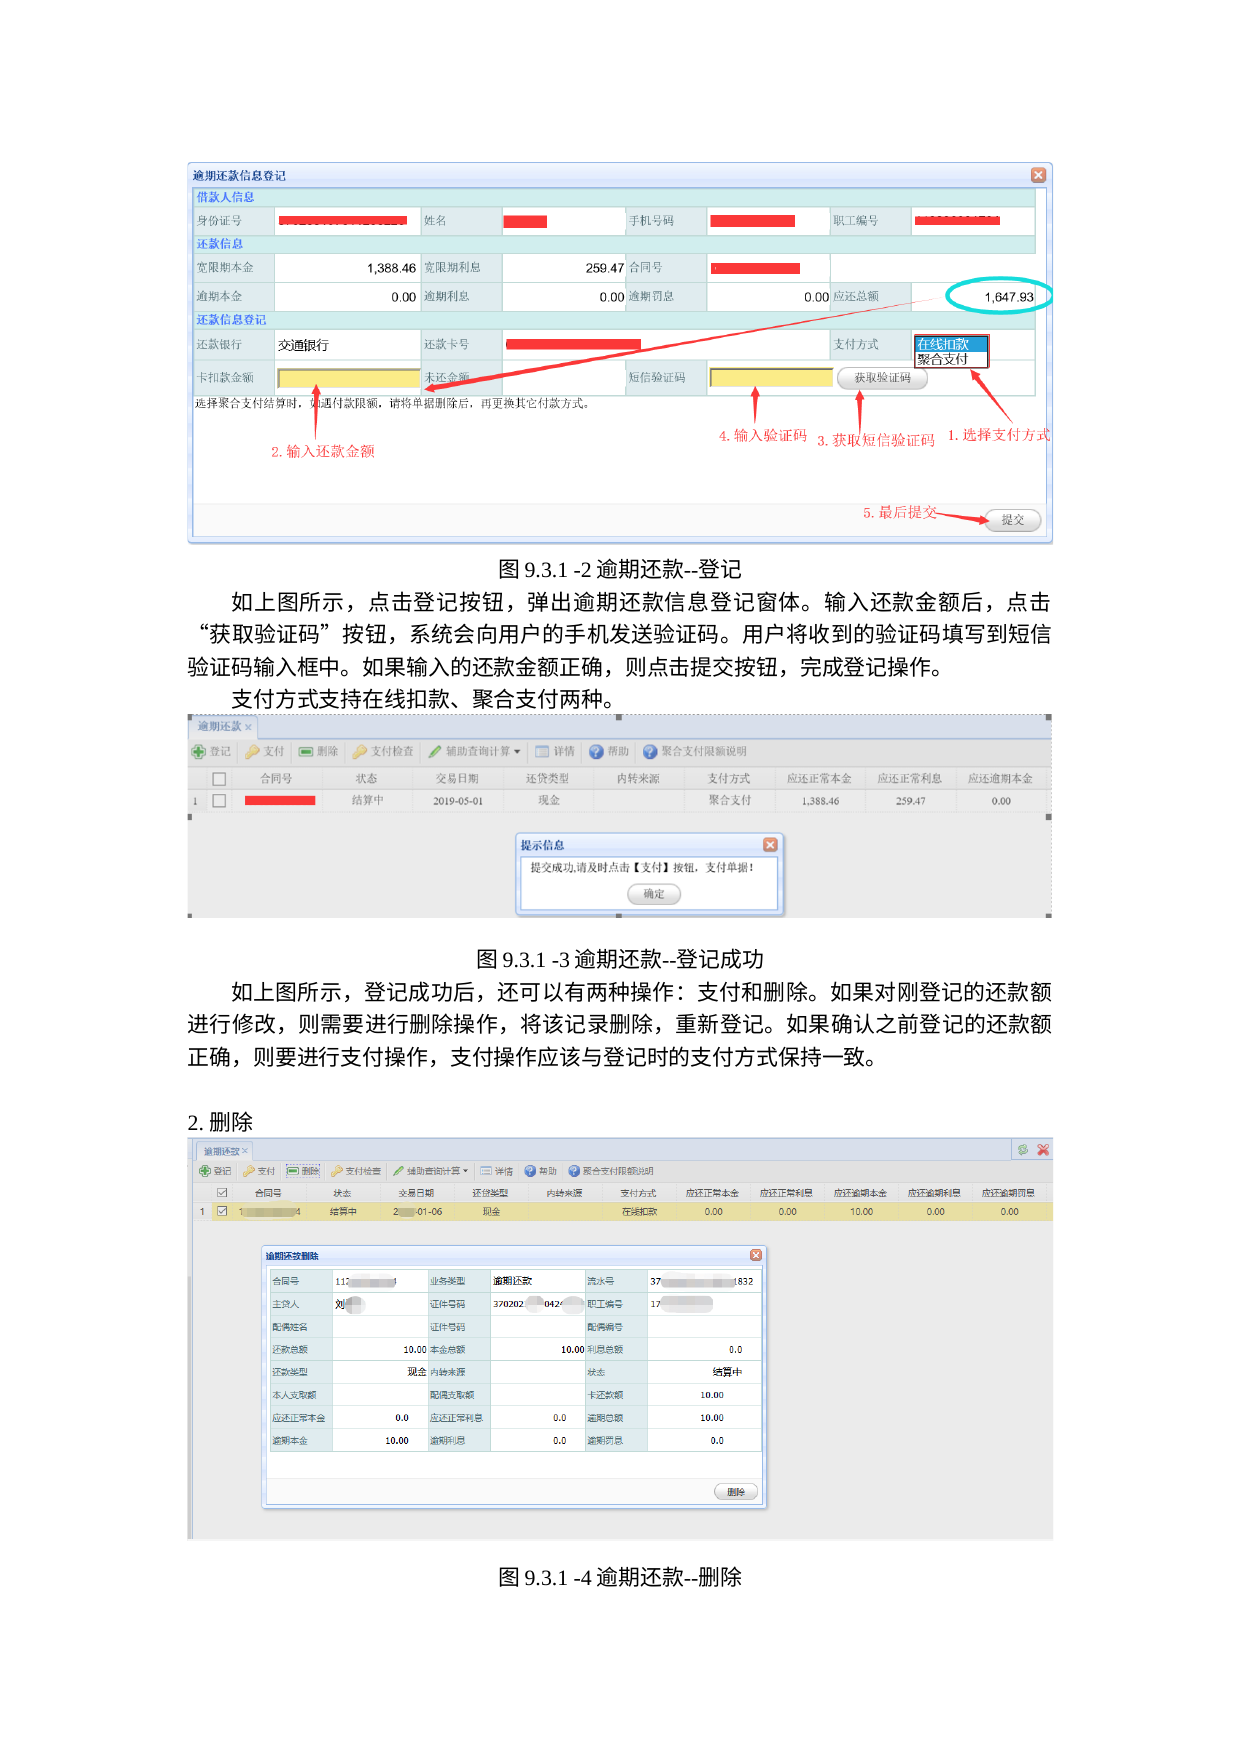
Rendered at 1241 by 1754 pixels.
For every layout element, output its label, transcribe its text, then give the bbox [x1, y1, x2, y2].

picture [187, 714, 1054, 918]
picture [187, 162, 1054, 545]
list 删除 [187, 1104, 1053, 1137]
text 如上图所示，点击登记按钮，弹出逾期还款信息登记窗体。输入还款金额后，点击“获取验证码”按钮，系统会向用户的手机发送验证码。用户将收到的验证码填写到短信验证码输入框中。如果输入的还款金额正确，则点击提交按钮，完成登记操作。 [187, 584, 1053, 682]
text 图9.3.1 -3逾期还款--登记成功 [187, 942, 1053, 974]
picture [187, 1137, 1054, 1541]
text 图9.3.1 -2逾期还款--登记 [187, 552, 1053, 584]
text 图9.3.1 -4逾期还款--删除 [187, 1559, 1053, 1592]
text 如上图所示，登记成功后，还可以有两种操作：支付和删除。如果对刚登记的还款额进行修改，则需要进行删除操作，将该记录删除，重新登记。如果确认之前登记的还款额正确，则要进行支付操作，支付操作应该与登记时的支付方式保持一致。 [187, 974, 1053, 1072]
text 支付方式支持在线扣款、聚合支付两种。 [187, 682, 1053, 714]
